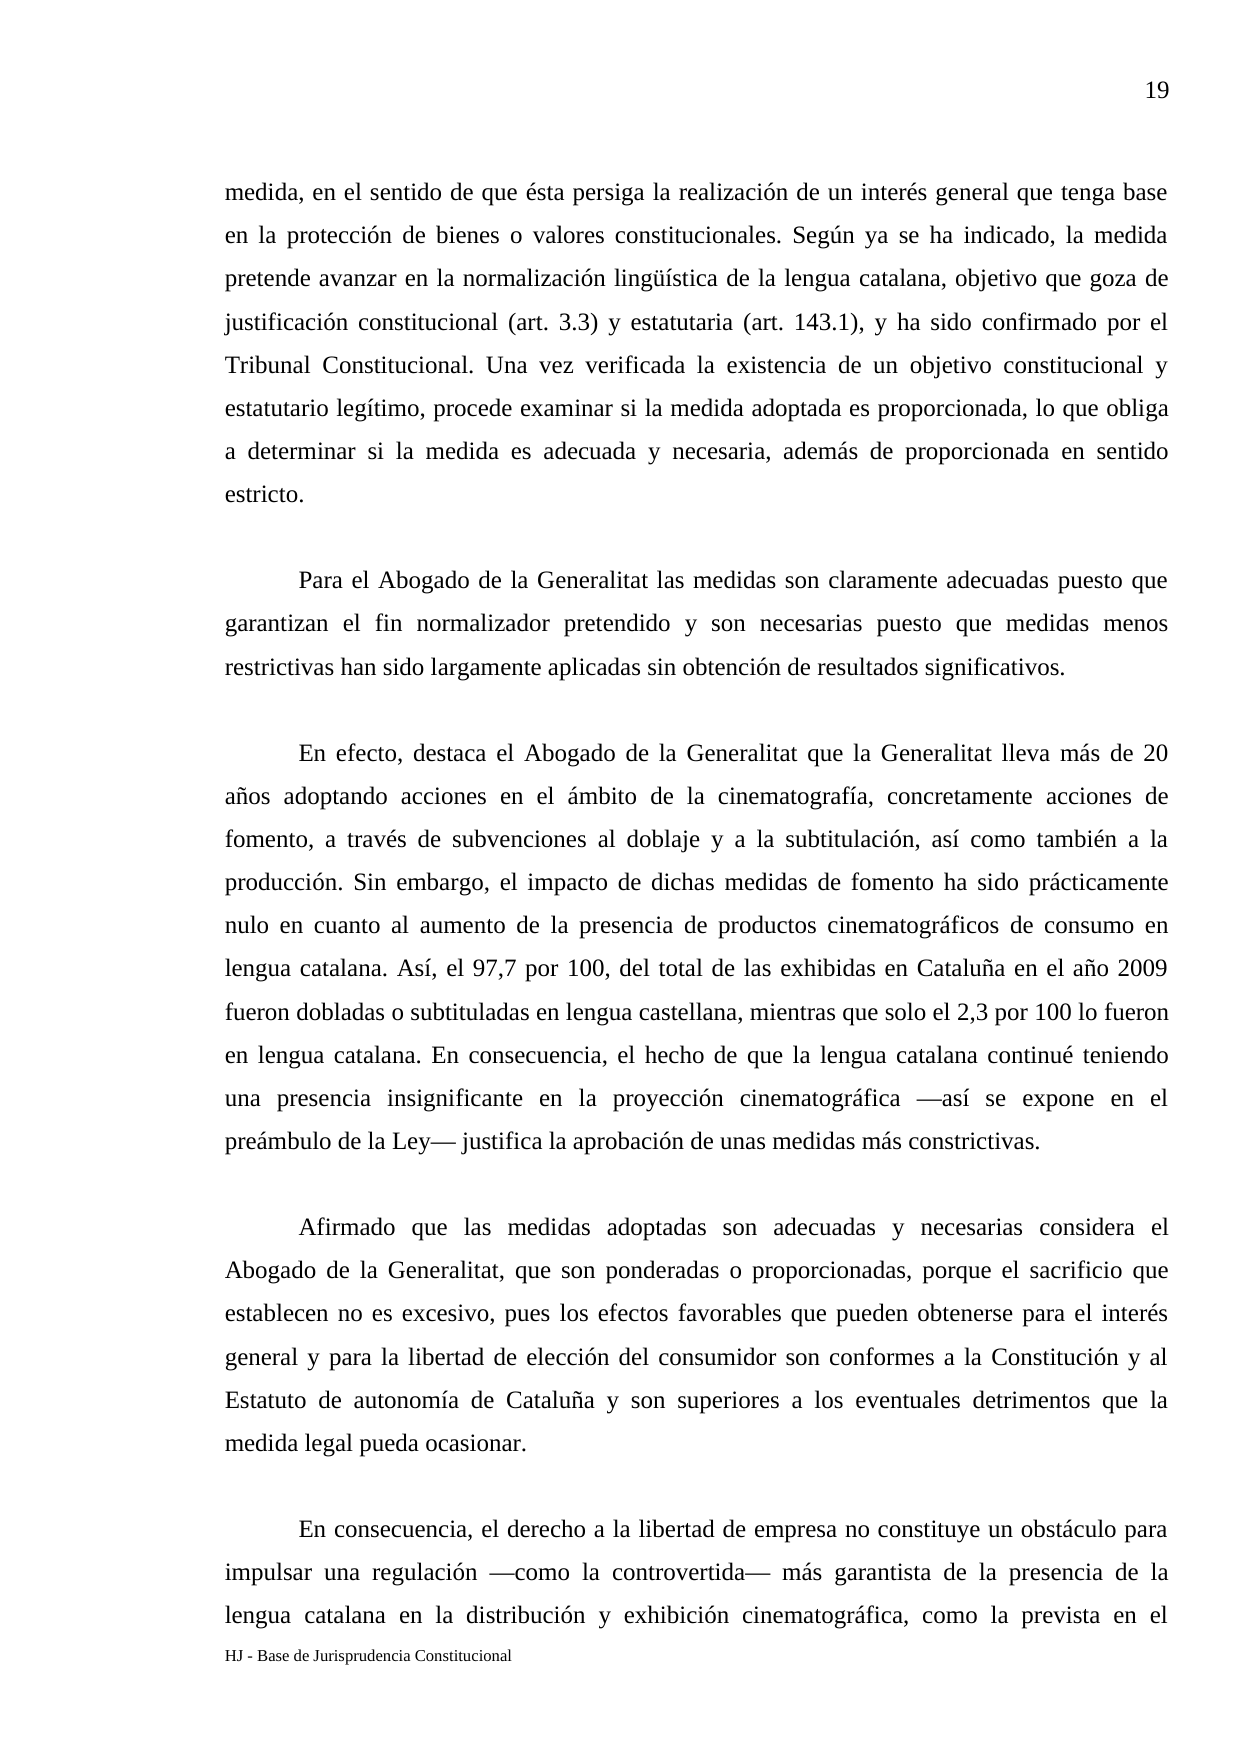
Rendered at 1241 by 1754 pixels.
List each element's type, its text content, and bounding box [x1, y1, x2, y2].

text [224, 177, 1169, 508]
text Para el Abogado de la Generalitat las medidas son claramente adecuadas puesto que garantizan el fin normalizador pretendido y son necesarias puesto que medidas menos restrictivas han sido largamente aplicadas sin obtención de resultados significativos. [224, 565, 1169, 680]
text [224, 1514, 1169, 1629]
text Afirmado que las medidas adoptadas son adecuadas y necesarias considera el Abogado de la Generalitat, que son ponderadas o proporcionadas, porque el sacrificio que establecen no es excesivo, pues los efectos favorables que pueden obtenerse para el interés general y para la libertad de elección del consumidor son conformes a la Constitución y al Estatuto de autonomía de Cataluña y son superiores a los eventuales detrimentos que la medida legal pueda ocasionar. [224, 1212, 1169, 1457]
text En efecto, destaca el Abogado de la Generalitat que la Generalitat lleva más de 20 años adoptando acciones en el ámbito de la cinematografía, concretamente acciones de fomento, a través de subvenciones al doblaje y a la subtitulación, así como también a la producción. Sin embargo, el impacto de dichas medidas de fomento ha sido prácticamente nulo en cuanto al aumento de la presencia de productos cinematográficos de consumo en lengua catalana. Así, el 97,7 por 100, del total de las exhibidas en Cataluña en el año 2009 fueron dobladas o subtituladas en lengua castellana, mientras que solo el 2,3 por 100 lo fueron en lengua catalana. En consecuencia, el hecho de que la lengua catalana continué teniendo una presencia insignificante en la proyección cinematográfica —así se expone en el preámbulo de la Ley— justifica la aprobación de unas medidas más constrictivas. [224, 738, 1169, 1155]
